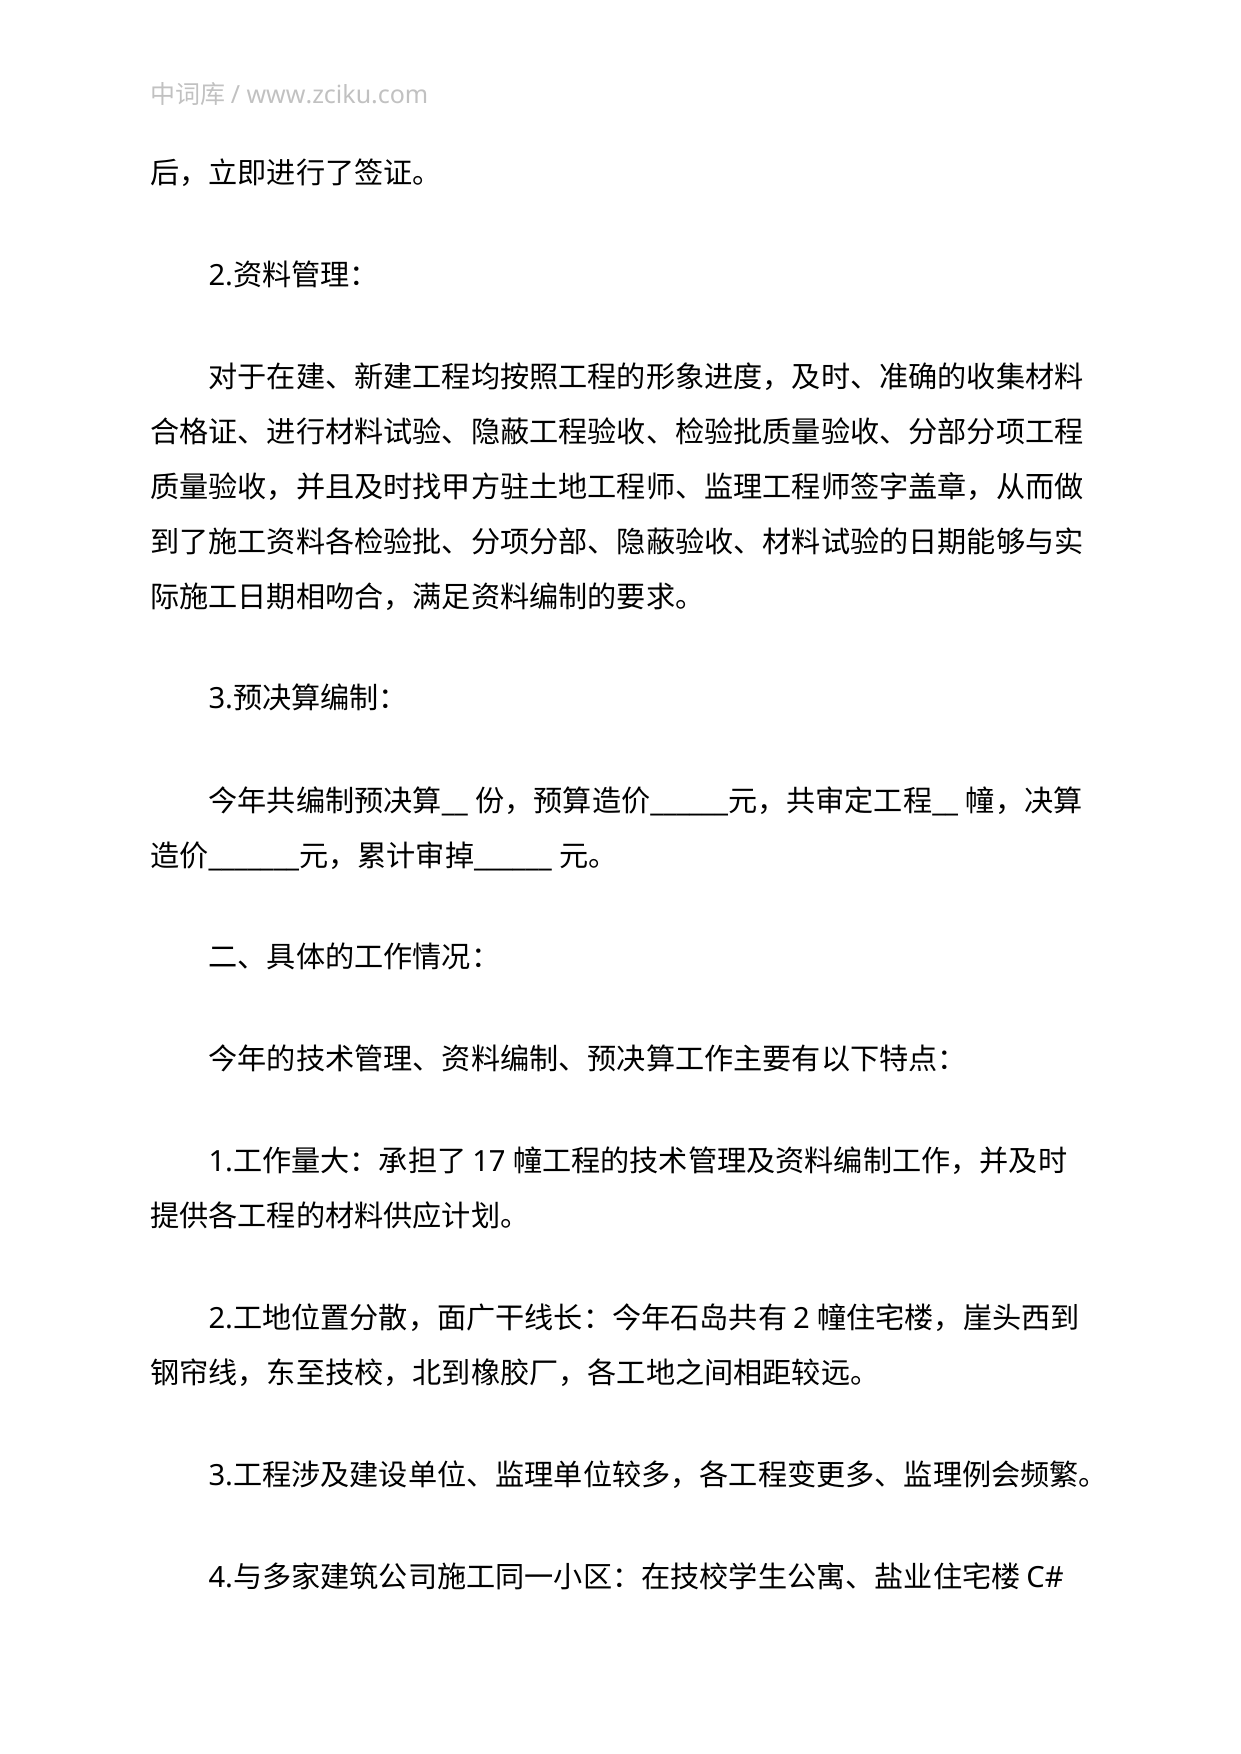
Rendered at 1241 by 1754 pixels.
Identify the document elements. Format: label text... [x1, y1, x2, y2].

text 3.预决算编制： [150, 675, 1090, 717]
text 二、具体的工作情况： [150, 934, 1090, 976]
text 今年共编制预决算__ 份，预算造价______元，共审定工程__ 幢，决算造价_______元，累计审掉______ 元。 [150, 777, 1090, 874]
text 3.工程涉及建设单位、监理单位较多，各工程变更多、监理例会频繁。 [150, 1451, 1090, 1493]
text 今年的技术管理、资料编制、预决算工作主要有以下特点： [150, 1036, 1090, 1078]
text 2.资料管理： [150, 252, 1090, 294]
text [150, 150, 1090, 192]
text 1.工作量大：承担了17 幢工程的技术管理及资料编制工作，并及时提供各工程的材料供应计划。 [150, 1138, 1090, 1235]
text 对于在建、新建工程均按照工程的形象进度，及时、准确的收集材料合格证、进行材料试验、隐蔽工程验收、检验批质量验收、分部分项工程质量验收，并且及时找甲方驻土地工程师、监理工程师签字盖章，从而做到了施工资料各检验批、分项分部、隐蔽验收、材料试验的日期能够与实际施工日期相吻合，满足资料编制的要求。 [150, 354, 1090, 616]
text 2.工地位置分散，面广干线长：今年石岛共有2 幢住宅楼，崖头西到钢帘线，东至技校，北到橡胶厂，各工地之间相距较远。 [150, 1294, 1090, 1392]
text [150, 1553, 1090, 1596]
